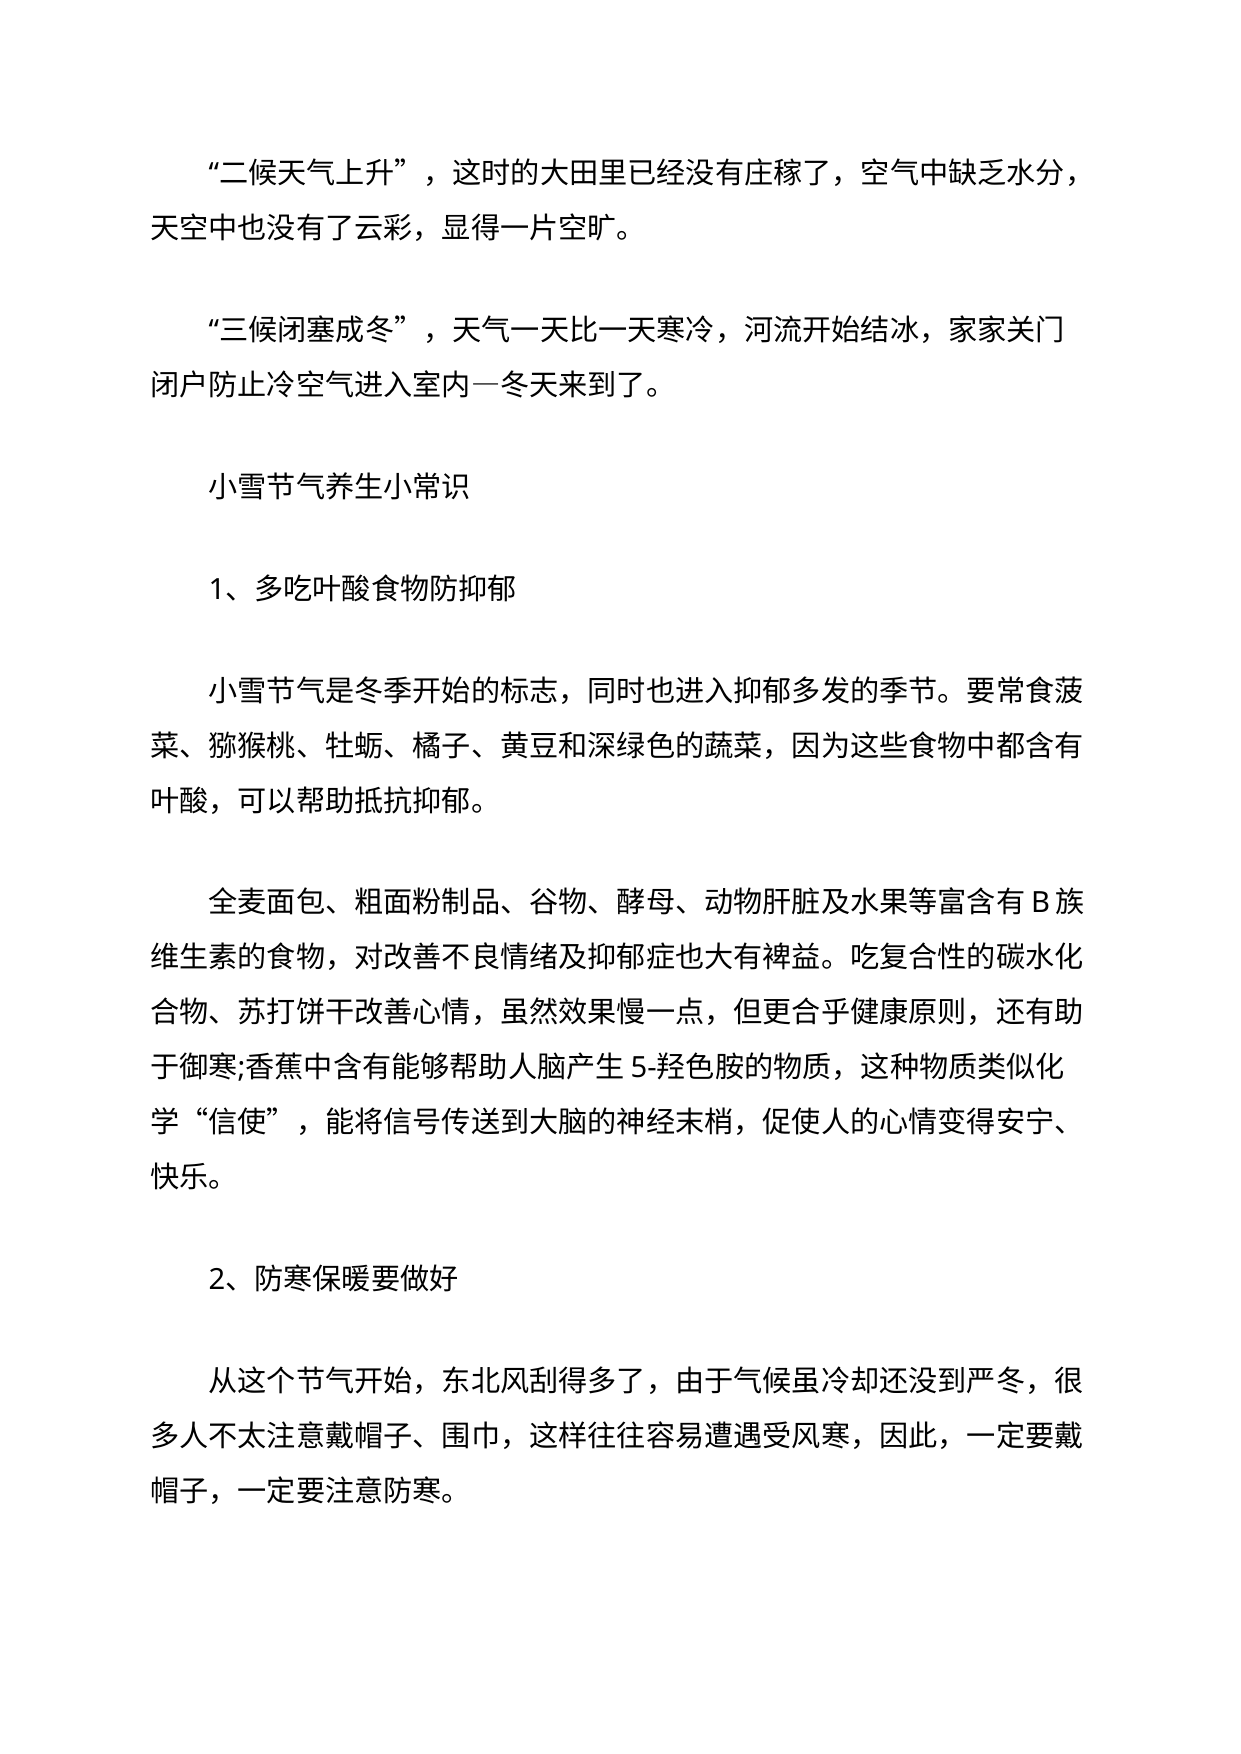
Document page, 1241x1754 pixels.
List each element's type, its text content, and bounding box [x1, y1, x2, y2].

text 从这个节气开始，东北风刮得多了，由于气候虽冷却还没到严冬，很多人不太注意戴帽子、围巾，这样往往容易遭遇受风寒，因此，一定要戴帽子，一定要注意防寒。 [150, 1357, 1090, 1509]
text “二候天气上升”，这时的大田里已经没有庄稼了，空气中缺乏水分，天空中也没有了云彩，显得一片空旷。 [150, 150, 1090, 247]
text 全麦面包、粗面粉制品、谷物、酵母、动物肝脏及水果等富含有B族维生素的食物，对改善不良情绪及抑郁症也大有裨益。吃复合性的碳水化合物、苏打饼干改善心情，虽然效果慢一点，但更合乎健康原则，还有助于御寒;香蕉中含有能够帮助人脑产生5-羟色胺的物质，这种物质类似化学“信使”，能将信号传送到大脑的神经末梢，促使人的心情变得安宁、快乐。 [150, 879, 1090, 1196]
text “三候闭塞成冬”，天气一天比一天寒冷，河流开始结冰，家家关门闭户防止冷空气进入室内—冬天来到了。 [150, 307, 1090, 404]
text 1、多吃叶酸食物防抑郁 [150, 565, 1090, 608]
text 2、防寒保暖要做好 [150, 1255, 1090, 1298]
text 小雪节气养生小常识 [150, 463, 1090, 506]
text 小雪节气是冬季开始的标志，同时也进入抑郁多发的季节。要常食菠菜、猕猴桃、牡蛎、橘子、黄豆和深绿色的蔬菜，因为这些食物中都含有叶酸，可以帮助抵抗抑郁。 [150, 667, 1090, 819]
